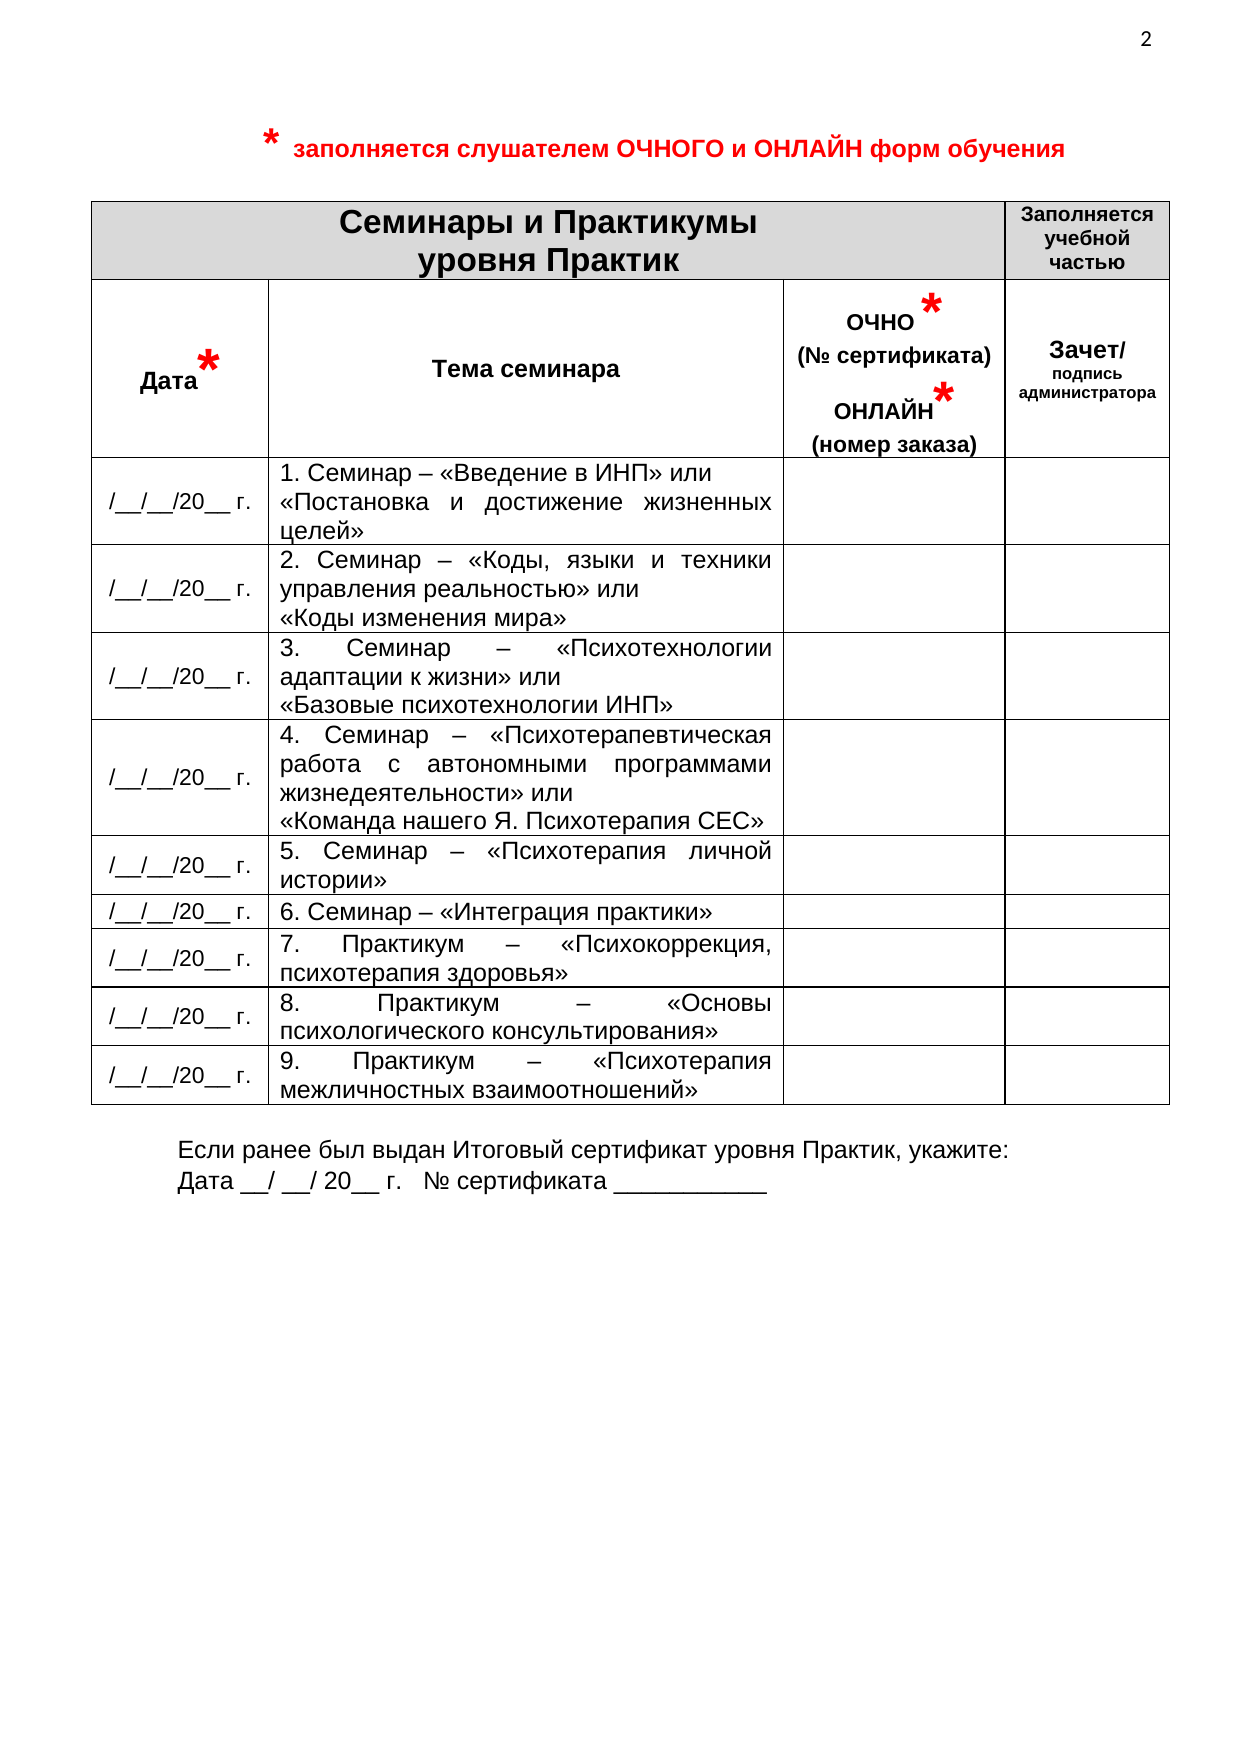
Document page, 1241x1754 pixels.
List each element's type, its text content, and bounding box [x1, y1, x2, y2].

table_cell /__/__/20__ г. [92, 836, 268, 893]
table_cell Тема семинара [269, 280, 783, 457]
table_cell [1006, 1046, 1169, 1103]
table_cell 4. Семинар – «Психотерапевтическая работа с автономными программами жизнедеятельности» или «Команда нашего Я. Психотерапия СЕС» [269, 720, 783, 835]
table_cell 5. Семинар – «Психотерапия личной истории» [269, 836, 783, 893]
table_cell [784, 988, 1004, 1045]
table_cell [1006, 988, 1169, 1045]
table_cell [784, 895, 1004, 928]
table_cell [1006, 836, 1169, 893]
table_cell [784, 545, 1004, 632]
table_cell [1006, 545, 1169, 632]
table_cell 1. Семинар – «Введение в ИНП» или «Постановка и достижение жизненных целей» [269, 458, 783, 544]
table_header Семинары и Практикумы уровня Практик [92, 202, 1004, 279]
text * заполняется слушателем ОЧНОГО и ОНЛАЙН форм обучения [177, 118, 1152, 166]
table_cell [1006, 633, 1169, 719]
text Если ранее был выдан Итоговый сертификат уровня Практик, укажите: [177, 1135, 1152, 1163]
table_cell /__/__/20__ г. [92, 458, 268, 544]
table_cell /__/__/20__ г. [92, 633, 268, 719]
table_cell [784, 836, 1004, 893]
table_header Заполняется учебной частью [1006, 202, 1169, 279]
table_cell [1006, 895, 1169, 928]
table_cell [784, 929, 1004, 986]
table_cell 6. Семинар – «Интеграция практики» [269, 895, 783, 928]
table_cell /__/__/20__ г. [92, 988, 268, 1045]
table_cell /__/__/20__ г. [92, 895, 268, 928]
table_cell [784, 458, 1004, 544]
table_cell Зачет/ подпись администратора [1006, 280, 1169, 457]
table_cell 3. Семинар – «Психотехнологии адаптации к жизни» или «Базовые психотехнологии ИНП» [561, 633, 783, 719]
table_cell [1006, 929, 1169, 986]
table_cell [784, 633, 1004, 719]
text Дата __/ __/ 20__ г. № сертификата ___________ [177, 1166, 1152, 1194]
table_cell 3. Семинар – «Психотехнологии адаптации к жизни» или «Базовые психотехнологии ИНП» [269, 633, 511, 719]
table_cell [1006, 720, 1169, 835]
table_cell /__/__/20__ г. [92, 545, 268, 632]
table_cell 9. Практикум – «Психотерапия межличностных взаимоотношений» [269, 1046, 783, 1103]
table_cell [784, 720, 1004, 835]
table_cell [1006, 458, 1169, 544]
table_cell /__/__/20__ г. [92, 720, 268, 835]
table_cell /__/__/20__ г. [92, 1046, 268, 1103]
table_cell [784, 1046, 1004, 1103]
table_cell 8. Практикум – «Основы психологического консультирования» [269, 988, 783, 1045]
table_cell 7. Практикум – «Психокоррекция, психотерапия здоровья» [269, 929, 783, 986]
table_cell 2. Семинар – «Коды, языки и техники управления реальностью» или «Коды изменения мира» [269, 545, 482, 632]
table_cell Дата* [92, 280, 268, 457]
table_cell /__/__/20__ г. [92, 929, 268, 986]
table_cell 2. Семинар – «Коды, языки и техники управления реальностью» или «Коды изменения мира» [567, 545, 783, 632]
table_cell ОЧНО * (№ сертификата) ОНЛАЙН* (номер заказа) [784, 280, 1004, 457]
